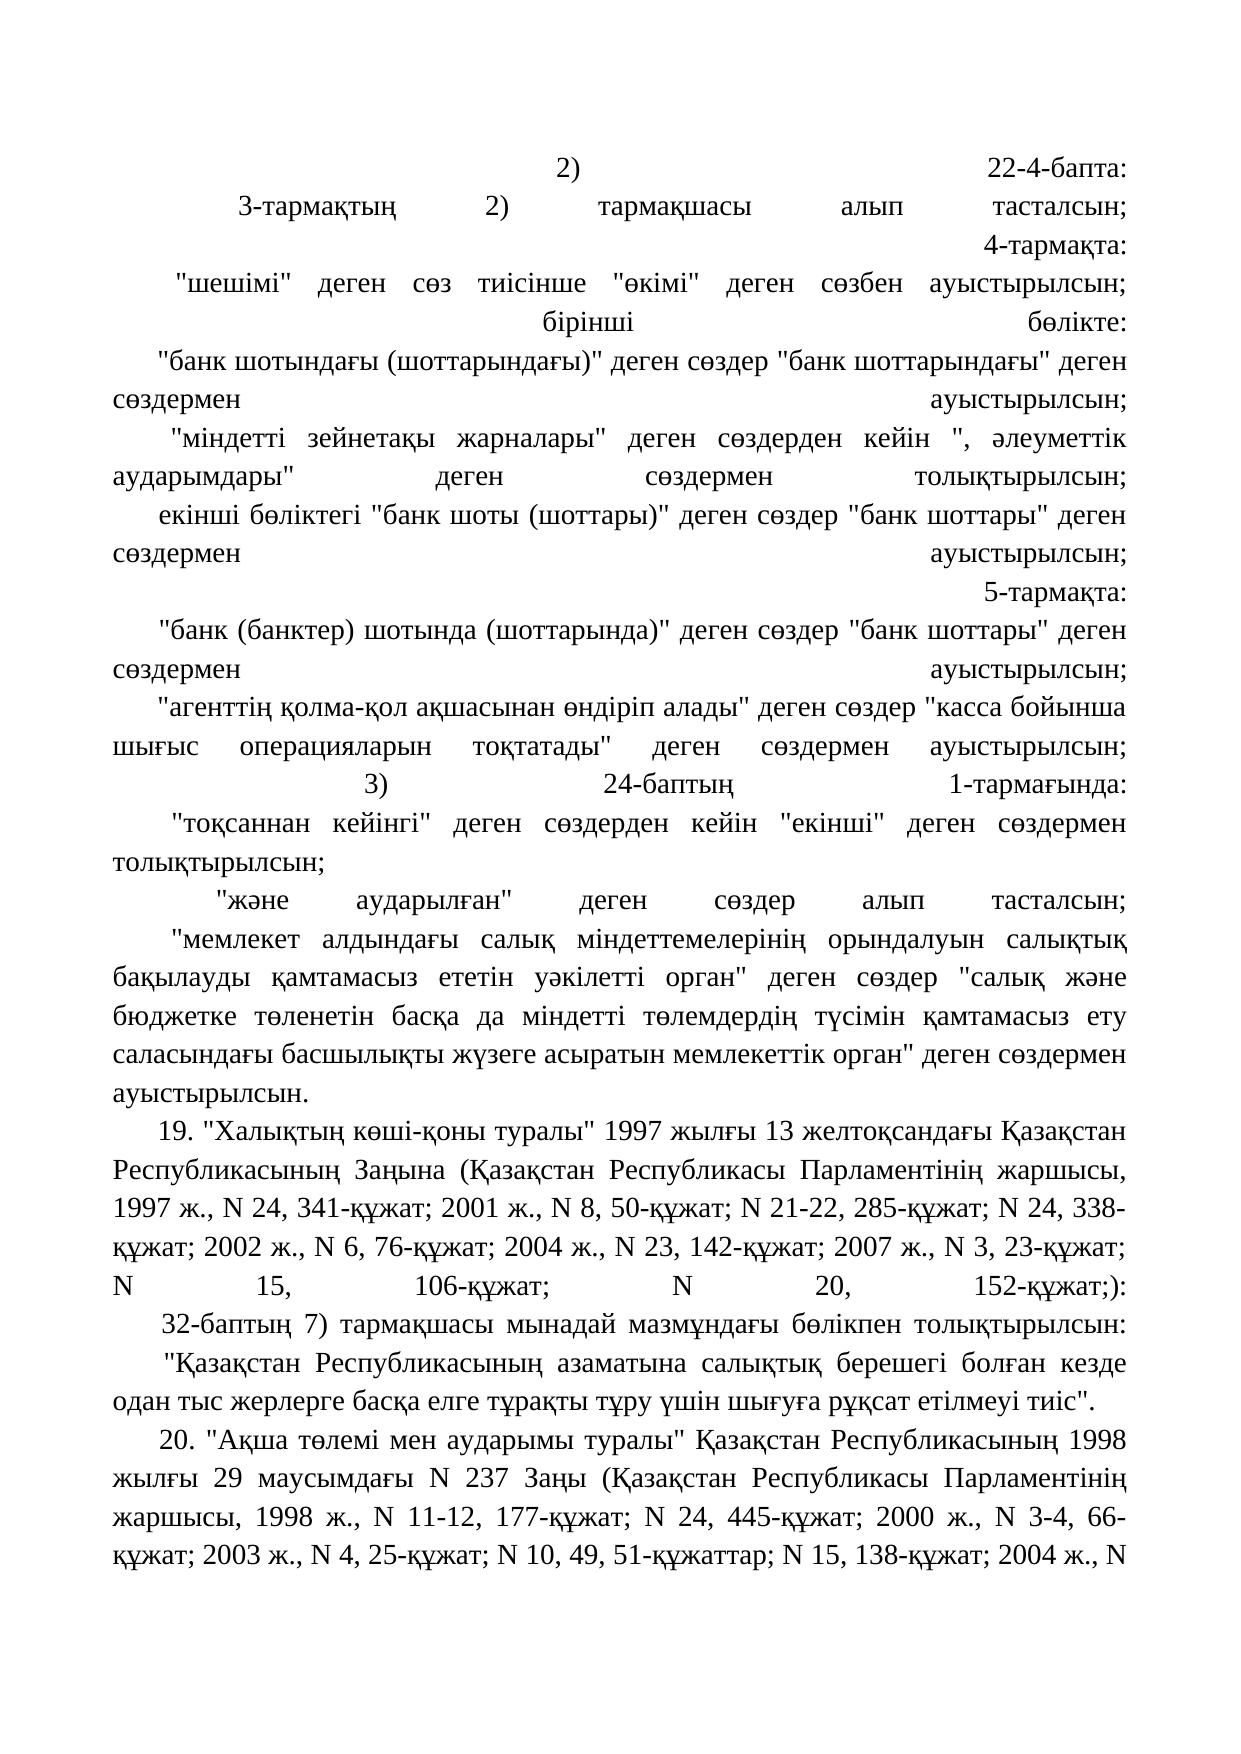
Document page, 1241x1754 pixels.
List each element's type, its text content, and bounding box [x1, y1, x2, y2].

text 19. "Халықтың көші-қоны туралы" 1997 жылғы 13 желтоқсандағы Қазақстан Республикасының Заңына (Қазақстан Республикасы Парламентінің жаршысы, 1997 ж., N 24, 341-құжат; 2001 ж., N 8, 50-құжат; N 21-22, 285-құжат; N 24, 338-құжат; 2002 ж., N 6, 76-құжат; 2004 ж., N 23, 142-құжат; 2007 ж., N 3, 23-құжат; N 15, 106-құжат; N 20, 152-құжат;): 32-баптың 7) тармақшасы мынадай мазмұндағы бөлікпен толықтырылсын: "Қазақстан Республикасының азаматына салықтық берешегі болған кезде одан тыс жерлерге басқа елге тұрақты тұру үшін шығуға рұқсат етілмеуі тиіс". [112, 1113, 1128, 1417]
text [112, 150, 1128, 1108]
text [112, 1422, 1128, 1571]
